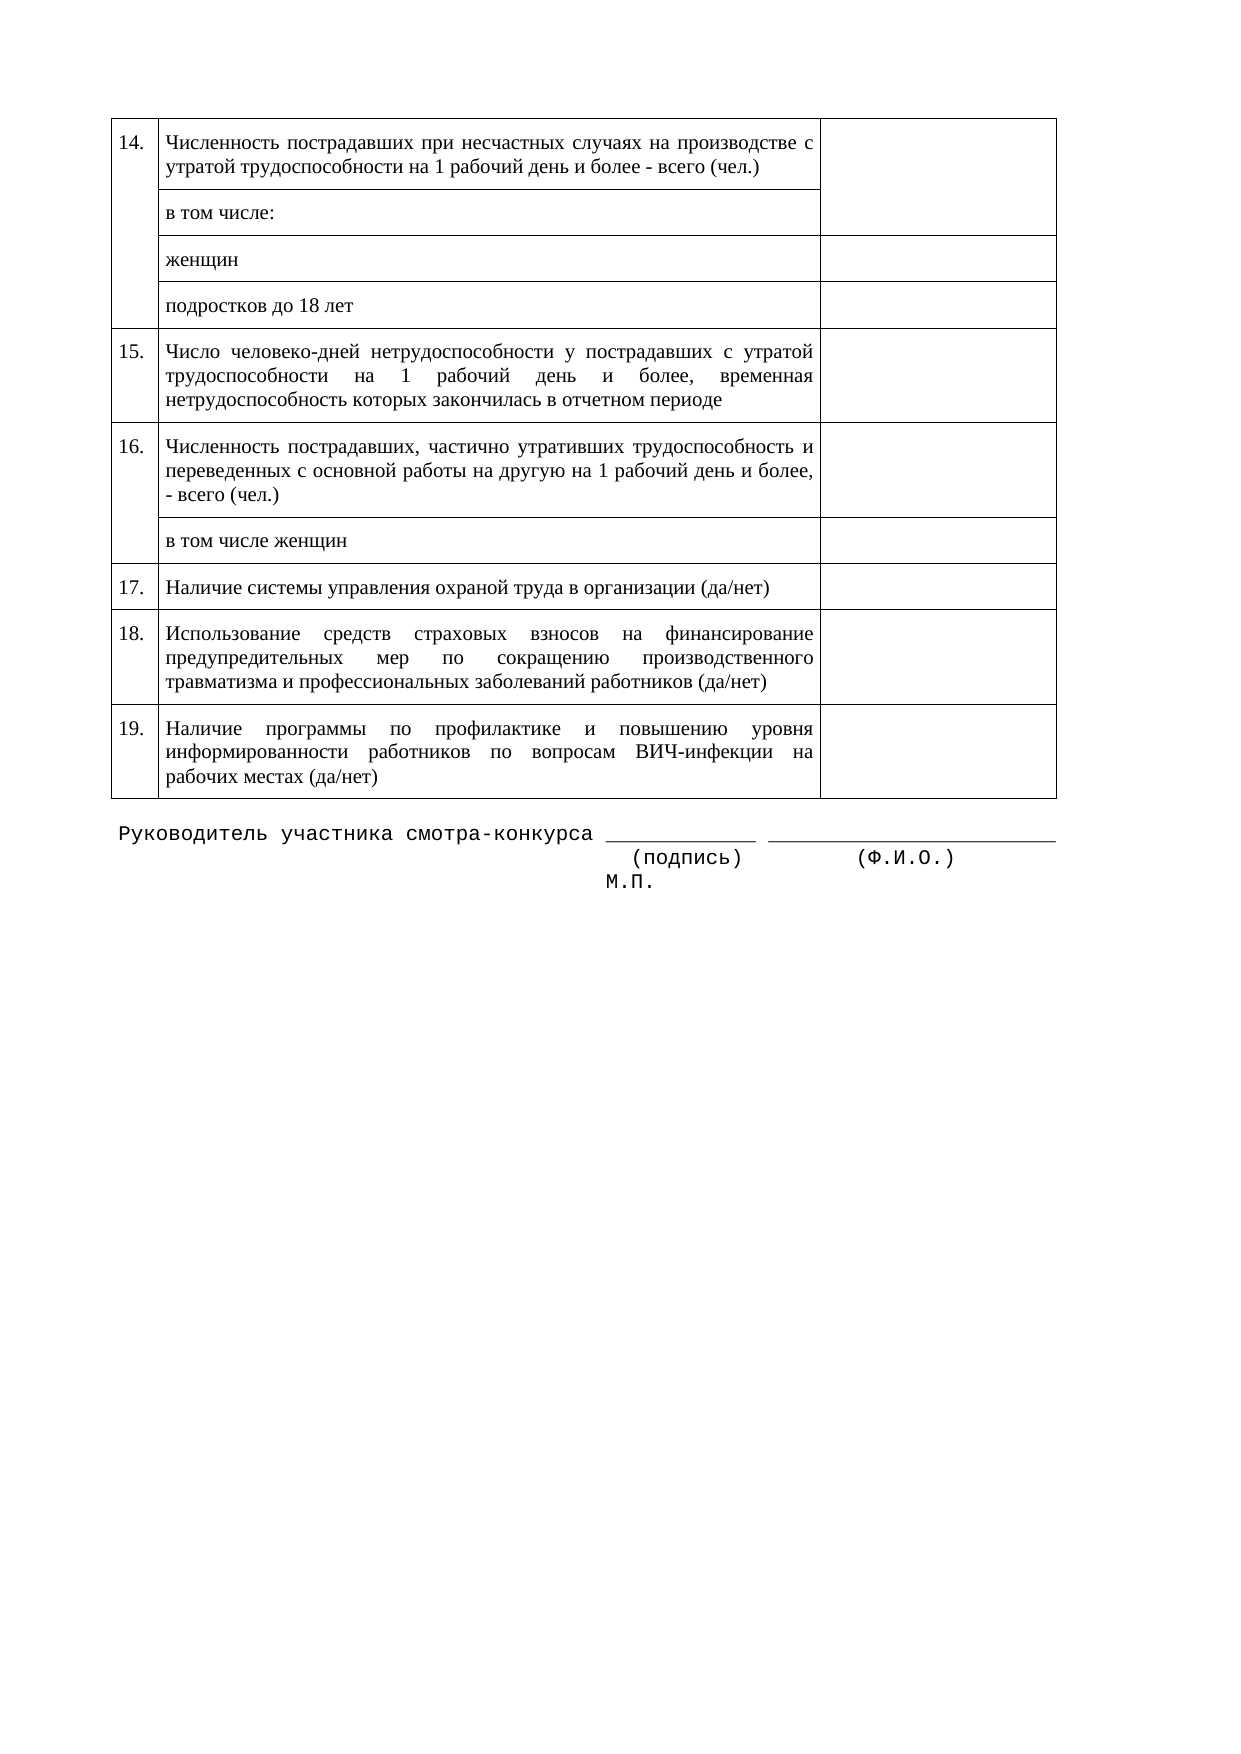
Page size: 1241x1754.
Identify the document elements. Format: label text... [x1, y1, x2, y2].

table_cell подростков до 18 лет [159, 282, 820, 328]
table_cell 16. [112, 423, 158, 563]
text М.П. [118, 871, 1181, 894]
table_cell [821, 236, 1056, 281]
table_cell Наличие программы по профилактике и повышению уровня информированности работников по вопросам ВИЧ-инфекции на рабочих местах (да/нет) [159, 705, 820, 798]
table_cell в том числе: [159, 190, 820, 235]
table_cell [821, 119, 1056, 235]
table_cell Численность пострадавших, частично утративших трудоспособность и переведенных с основной работы на другую на 1 рабочий день и более, - всего (чел.) [159, 423, 820, 517]
table_cell [821, 518, 1056, 563]
table_cell 14. [112, 119, 158, 328]
table_cell женщин [159, 236, 820, 281]
table_cell в том числе женщин [159, 518, 820, 563]
table_cell [821, 610, 1056, 704]
table_cell [821, 282, 1056, 328]
table_cell Использование средств страховых взносов на финансирование предупредительных мер по сокращению производственного травматизма и профессиональных заболеваний работников (да/нет) [159, 610, 820, 704]
table_cell [821, 564, 1056, 609]
table_cell Численность пострадавших при несчастных случаях на производстве с утратой трудоспособности на 1 рабочий день и более - всего (чел.) [159, 119, 820, 188]
table_cell Число человеко-дней нетрудоспособности у пострадавших с утратой трудоспособности на 1 рабочий день и более, временная нетрудоспособность которых закончилась в отчетном периоде [159, 329, 820, 422]
table_cell [821, 329, 1056, 422]
table_cell 15. [112, 329, 158, 422]
table_cell 18. [112, 610, 158, 704]
table_cell Наличие системы управления охраной труда в организации (да/нет) [159, 564, 820, 609]
table_cell [821, 705, 1056, 798]
table_cell 17. [112, 564, 158, 609]
text Руководитель участника смотра-конкурса ____________ _______________________ [118, 823, 1181, 847]
table_cell 19. [112, 705, 158, 798]
table_cell [821, 423, 1056, 517]
text (подпись) (Ф.И.О.) [118, 847, 1181, 871]
